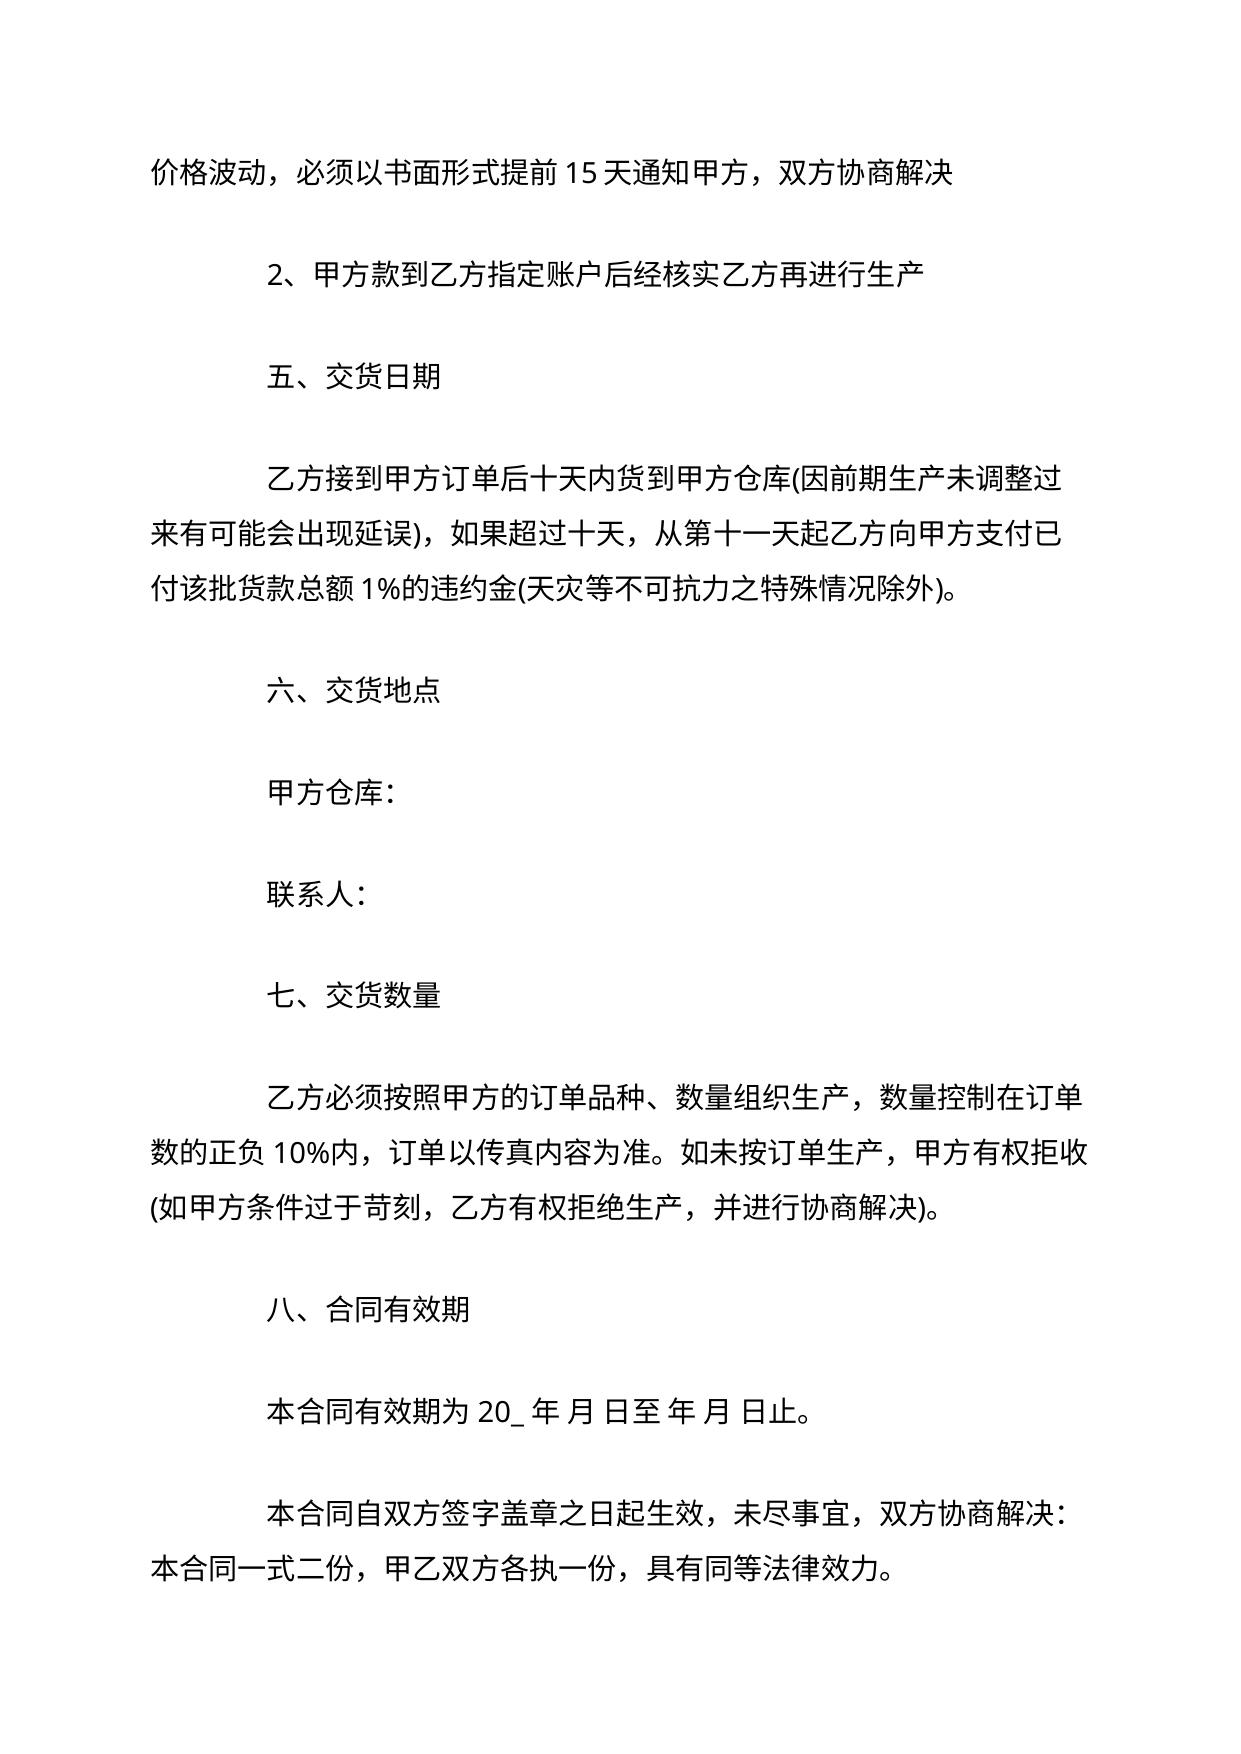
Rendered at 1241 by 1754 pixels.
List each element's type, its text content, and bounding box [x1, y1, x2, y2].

text 乙方接到甲方订单后十天内货到甲方仓库(因前期生产未调整过来有可能会出现延误)，如果超过十天，从第十一天起乙方向甲方支付已付该批货款总额1%的违约金(天灾等不可抗力之特殊情况除外)。 [150, 456, 1090, 608]
text 六、交货地点 [150, 668, 1090, 710]
text 七、交货数量 [150, 973, 1090, 1015]
text 联系人： [150, 871, 1090, 913]
text 乙方必须按照甲方的订单品种、数量组织生产，数量控制在订单数的正负10%内，订单以传真内容为准。如未按订单生产，甲方有权拒收(如甲方条件过于苛刻，乙方有权拒绝生产，并进行协商解决)。 [150, 1075, 1090, 1227]
text 本合同自双方签字盖章之日起生效，未尽事宜，双方协商解决：本合同一式二份，甲乙双方各执一份，具有同等法律效力。 [150, 1490, 1090, 1588]
text 本合同有效期为 20_ 年 月 日至 年 月 日止。 [150, 1388, 1090, 1431]
text 2、甲方款到乙方指定账户后经核实乙方再进行生产 [150, 252, 1090, 294]
text 八、合同有效期 [150, 1287, 1090, 1329]
text 五、交货日期 [150, 354, 1090, 396]
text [150, 150, 1090, 192]
text 甲方仓库： [150, 769, 1090, 812]
